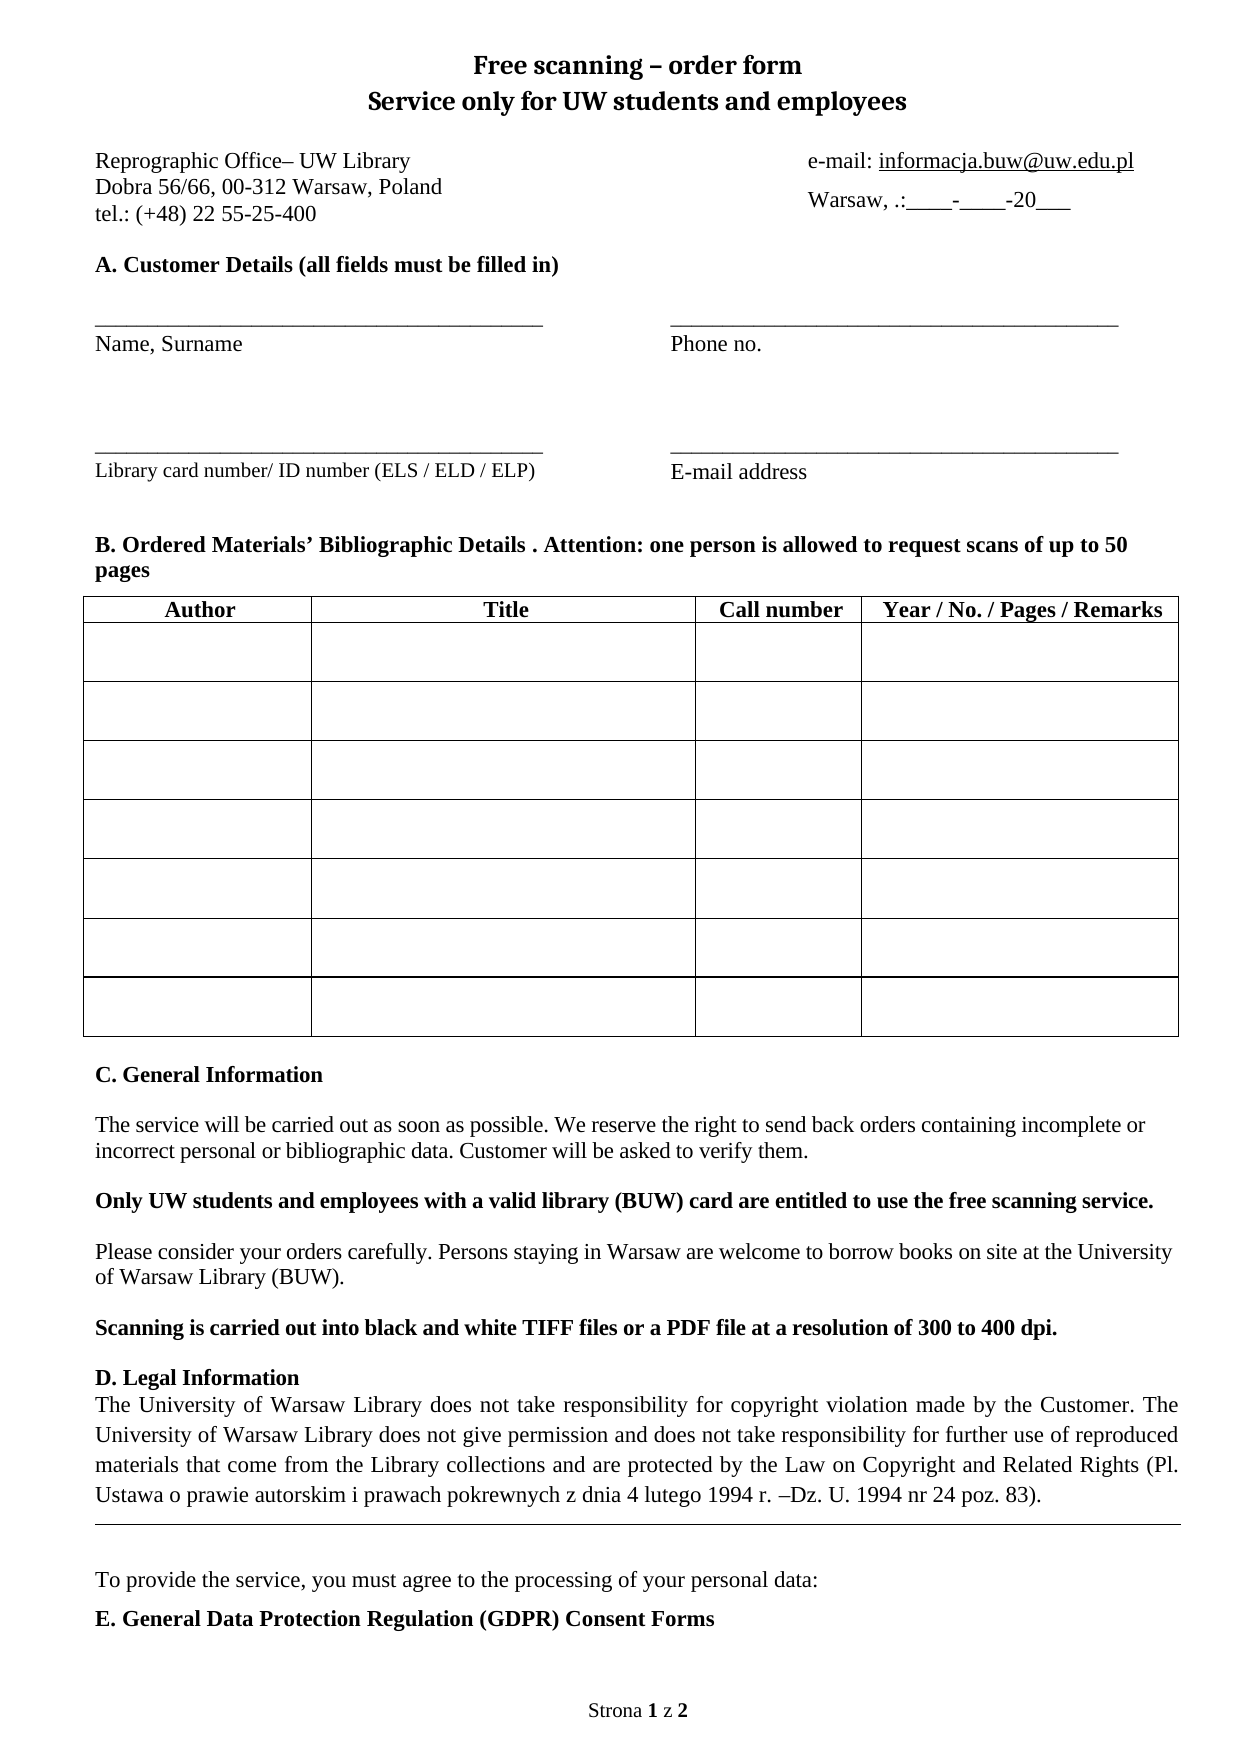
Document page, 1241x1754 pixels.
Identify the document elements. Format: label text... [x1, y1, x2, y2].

text The service will be carried out as soon as possible. We reserve the right to send back orders containing incomplete or incorrect personal or bibliographic data. Customer will be asked to verify them. [95, 1112, 1186, 1163]
text ___________________________________________ [95, 304, 605, 329]
table_cell [696, 623, 861, 681]
table_cell [84, 623, 311, 681]
table_cell [312, 978, 695, 1036]
text ___________________________________________ [670, 304, 1181, 329]
table_cell [84, 682, 311, 740]
table_cell [862, 800, 1178, 858]
text Phone no. [670, 330, 1181, 356]
text B. Ordered Materials’ Bibliographic Details . Attention: one person is allowed to request scans of up to 50 pages [95, 532, 1186, 583]
table_cell [312, 800, 695, 858]
table_cell [696, 978, 861, 1036]
table_cell [862, 978, 1178, 1036]
table_cell [696, 919, 861, 976]
text Name, Surname [95, 330, 605, 356]
table_cell [84, 741, 311, 799]
table_cell [862, 682, 1178, 740]
text To provide the service, you must agree to the processing of your personal data: [95, 1566, 1181, 1592]
text C. General Information [95, 1062, 1186, 1087]
table_header Author [84, 597, 311, 622]
table_cell [312, 741, 695, 799]
table_cell [696, 800, 861, 858]
table_cell [312, 919, 695, 976]
table_cell [84, 978, 311, 1036]
table_header Call number [696, 597, 861, 622]
text Please consider your orders carefully. Persons staying in Warsaw are welcome to borrow books on site at the University of Warsaw Library (BUW). [95, 1239, 1186, 1290]
table_cell [696, 859, 861, 917]
text Library card number/ ID number (ELS / ELD / ELP) [95, 458, 605, 482]
table_cell [862, 741, 1178, 799]
text Reprographic Office– UW Library Dobra 56/66, 00-312 Warsaw, Poland tel.: (+48) 22 55-25-400 e-mail: informacja.buw@uw.edu.pl [95, 147, 468, 226]
text D. Legal Information [95, 1365, 1186, 1391]
text E. General Data Protection Regulation (GDPR) Consent Forms [95, 1605, 1181, 1631]
table_cell [84, 919, 311, 976]
text Scanning is carried out into black and white TIFF files or a PDF file at a resolution of 300 to 400 dpi. [95, 1315, 1186, 1340]
table_cell [696, 741, 861, 799]
table_cell [862, 919, 1178, 976]
text A. Customer Details (all fields must be filled in) [95, 251, 1181, 278]
table_header Year / No. / Pages / Remarks [862, 597, 1178, 622]
table_cell [696, 682, 861, 740]
table_header Title [312, 597, 695, 622]
text ___________________________________________ [95, 432, 605, 456]
text Warsaw, .:____-____-20___ [808, 186, 1181, 212]
table_cell [312, 859, 695, 917]
table_cell [312, 682, 695, 740]
text Only UW students and employees with a valid library (BUW) card are entitled to use the free scanning service. [95, 1188, 1186, 1214]
text E-mail address [670, 458, 1181, 484]
text ___________________________________________ [670, 432, 1181, 456]
text Reprographic Office– UW Library Dobra 56/66, 00-312 Warsaw, Poland tel.: (+48) 22 55-25-400 e-mail: informacja.buw@uw.edu.pl [808, 147, 1181, 173]
table_cell [84, 800, 311, 858]
table_cell [84, 859, 311, 917]
table_cell [312, 623, 695, 681]
table_cell [862, 859, 1178, 917]
table_cell [862, 623, 1178, 681]
text The University of Warsaw Library does not take responsibility for copyright violation made by the Customer. The University of Warsaw Library does not give permission and does not take responsibility for further use of reproduced materials that come from the Library collections and are protected by the Law on Copyright and Related Rights (Pl. Ustawa o prawie autorskim i prawach pokrewnych z dnia 4 lutego 1994 r. –Dz. U. 1994 nr 24 poz. 83). [95, 1391, 1181, 1508]
